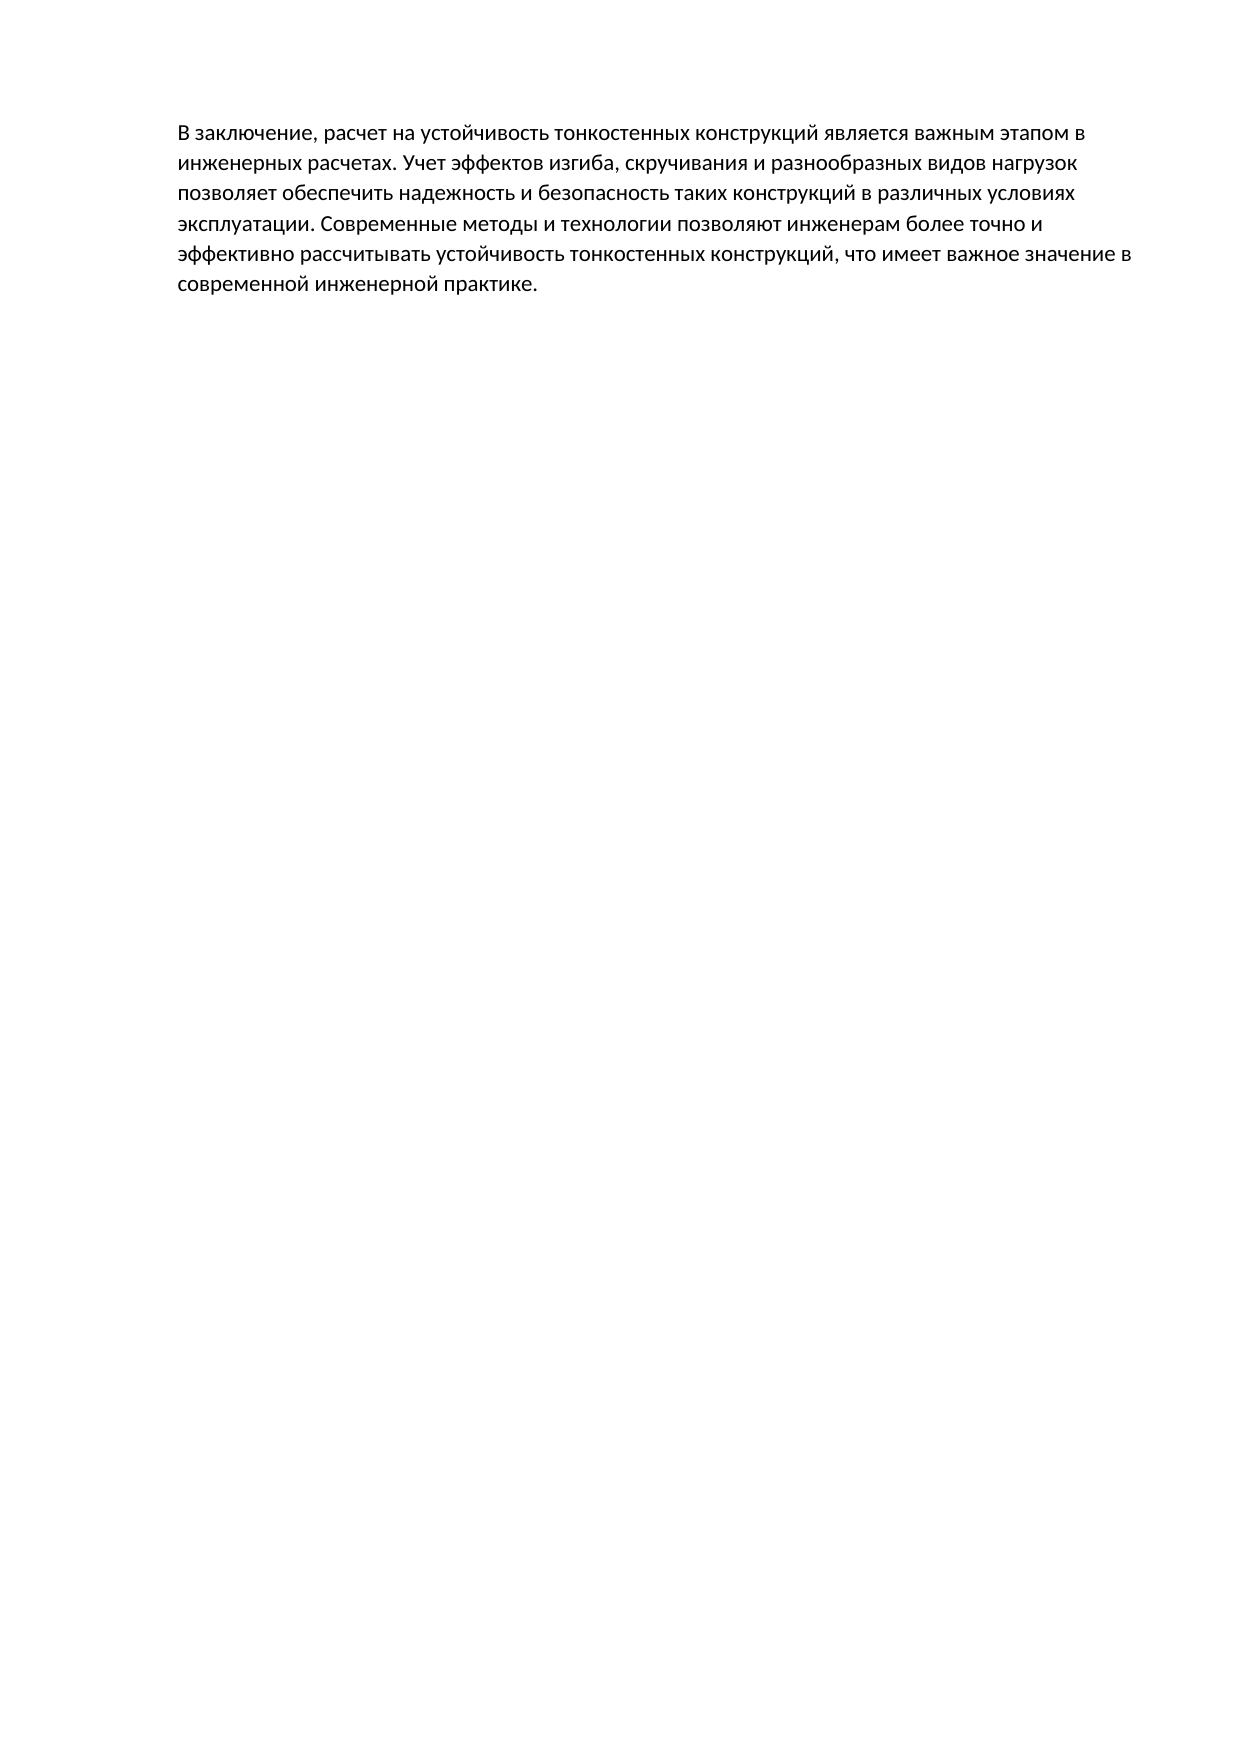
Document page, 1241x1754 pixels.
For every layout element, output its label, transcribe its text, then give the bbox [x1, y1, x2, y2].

text В заключение, расчет на устойчивость тонкостенных конструкций является важным этапом в инженерных расчетах. Учет эффектов изгиба, скручивания и разнообразных видов нагрузок позволяет обеспечить надежность и безопасность таких конструкций в различных условиях эксплуатации. Современные методы и технологии позволяют инженерам более точно и эффективно рассчитывать устойчивость тонкостенных конструкций, что имеет важное значение в современной инженерной практике. [177, 118, 1152, 297]
